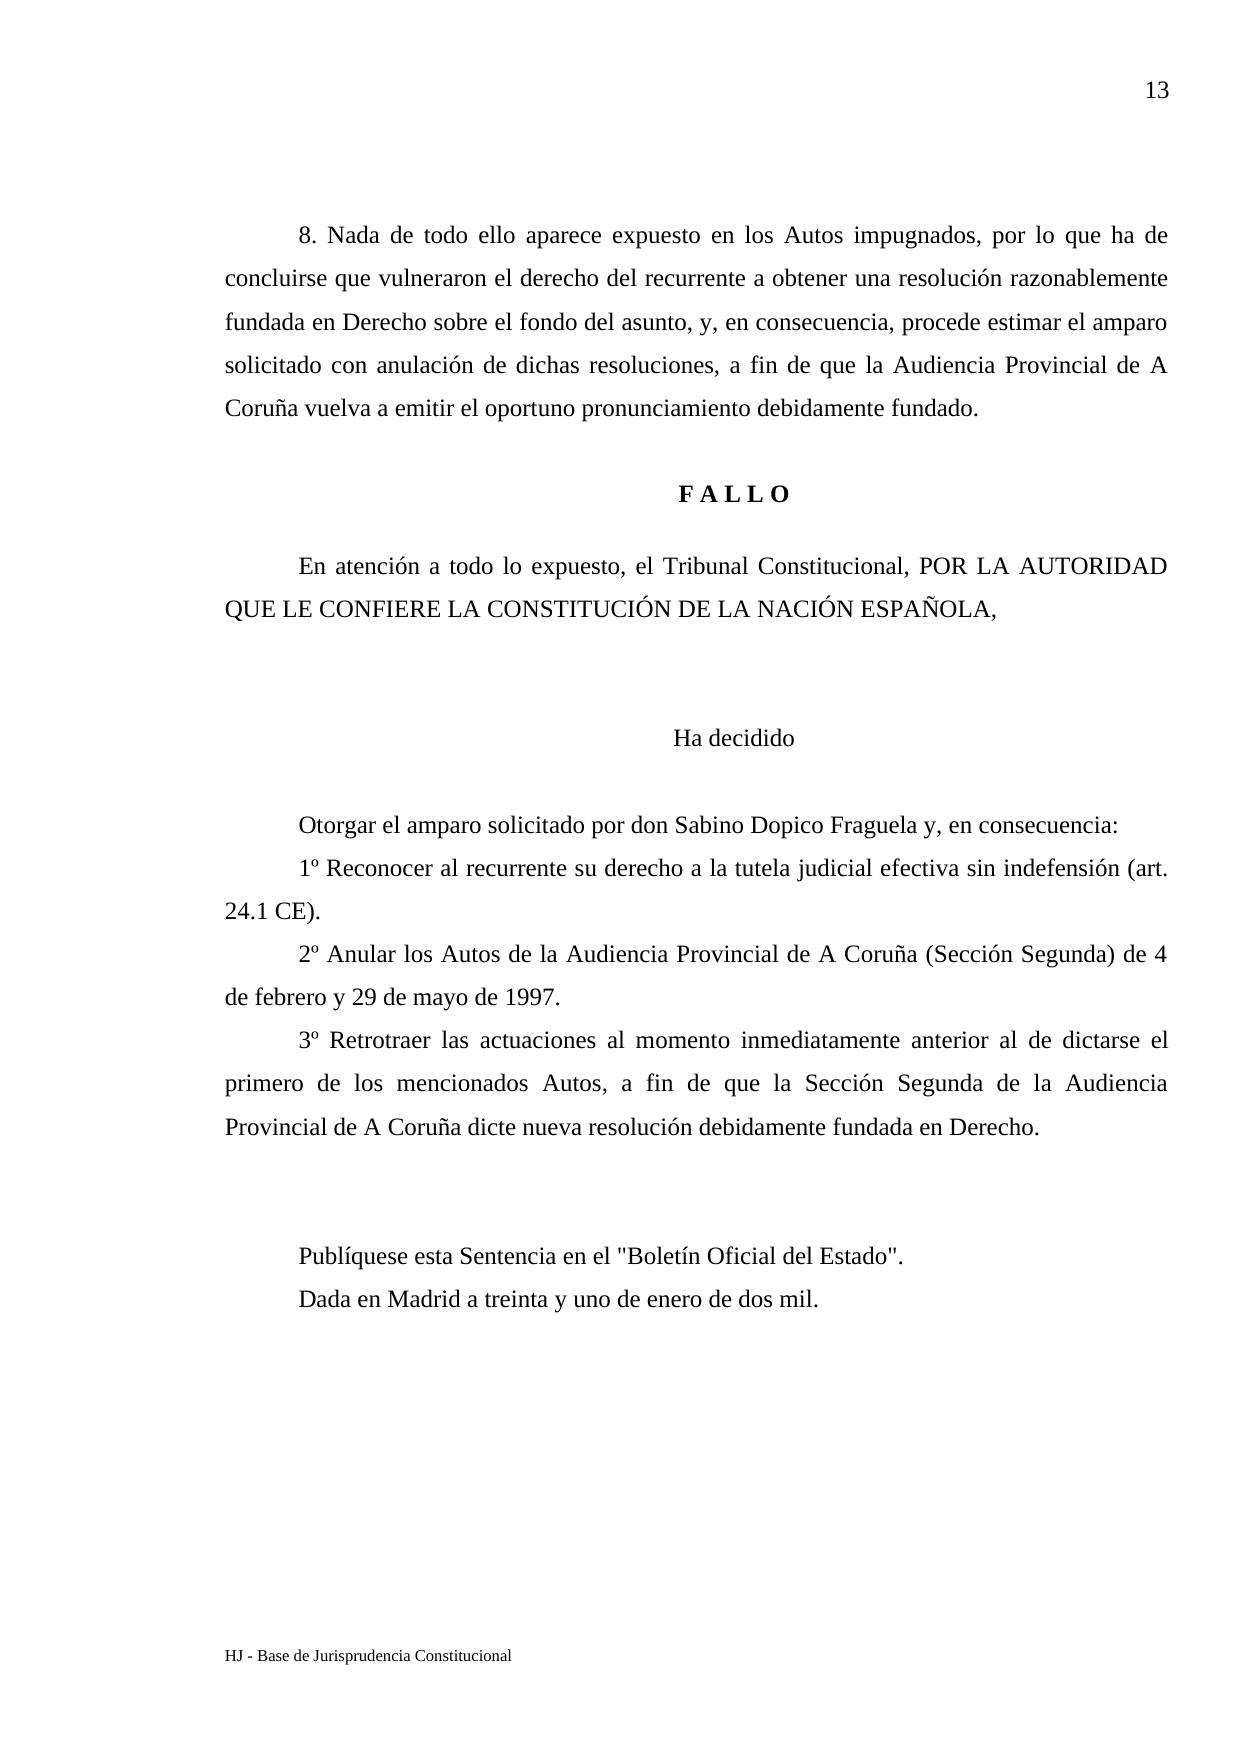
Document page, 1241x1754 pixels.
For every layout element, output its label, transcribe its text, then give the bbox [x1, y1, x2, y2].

text 2º Anular los Autos de la Audiencia Provincial de A Coruña (Sección Segunda) de 4 de febrero y 29 de mayo de 1997. [224, 939, 1169, 1011]
text 1º Reconocer al recurrente su derecho a la tutela judicial efectiva sin indefensión (art. 24.1 CE). [224, 853, 1169, 925]
text Publíquese esta Sentencia en el "Boletín Oficial del Estado". [224, 1241, 1169, 1270]
text Otorgar el amparo solicitado por don Sabino Dopico Fraguela y, en consecuencia: [224, 810, 1169, 838]
text En atención a todo lo expuesto, el Tribunal Constitucional, POR LA AUTORIDAD QUE LE CONFIERE LA CONSTITUCIÓN DE LA NACIÓN ESPAÑOLA, [224, 551, 1169, 623]
text Ha decidido [224, 723, 1169, 752]
text 3º Retrotraer las actuaciones al momento inmediatamente anterior al de dictarse el primero de los mencionados Autos, a fin de que la Sección Segunda de la Audiencia Provincial de A Coruña dicte nueva resolución debidamente fundada en Derecho. [224, 1025, 1169, 1140]
subtitle F A L L O [224, 479, 1169, 508]
text Dada en Madrid a treinta y uno de enero de dos mil. [224, 1284, 1169, 1313]
text 8. Nada de todo ello aparece expuesto en los Autos impugnados, por lo que ha de concluirse que vulneraron el derecho del recurrente a obtener una resolución razonablemente fundada en Derecho sobre el fondo del asunto, y, en consecuencia, procede estimar el amparo solicitado con anulación de dichas resoluciones, a fin de que la Audiencia Provincial de A Coruña vuelva a emitir el oportuno pronunciamiento debidamente fundado. [224, 220, 1169, 422]
